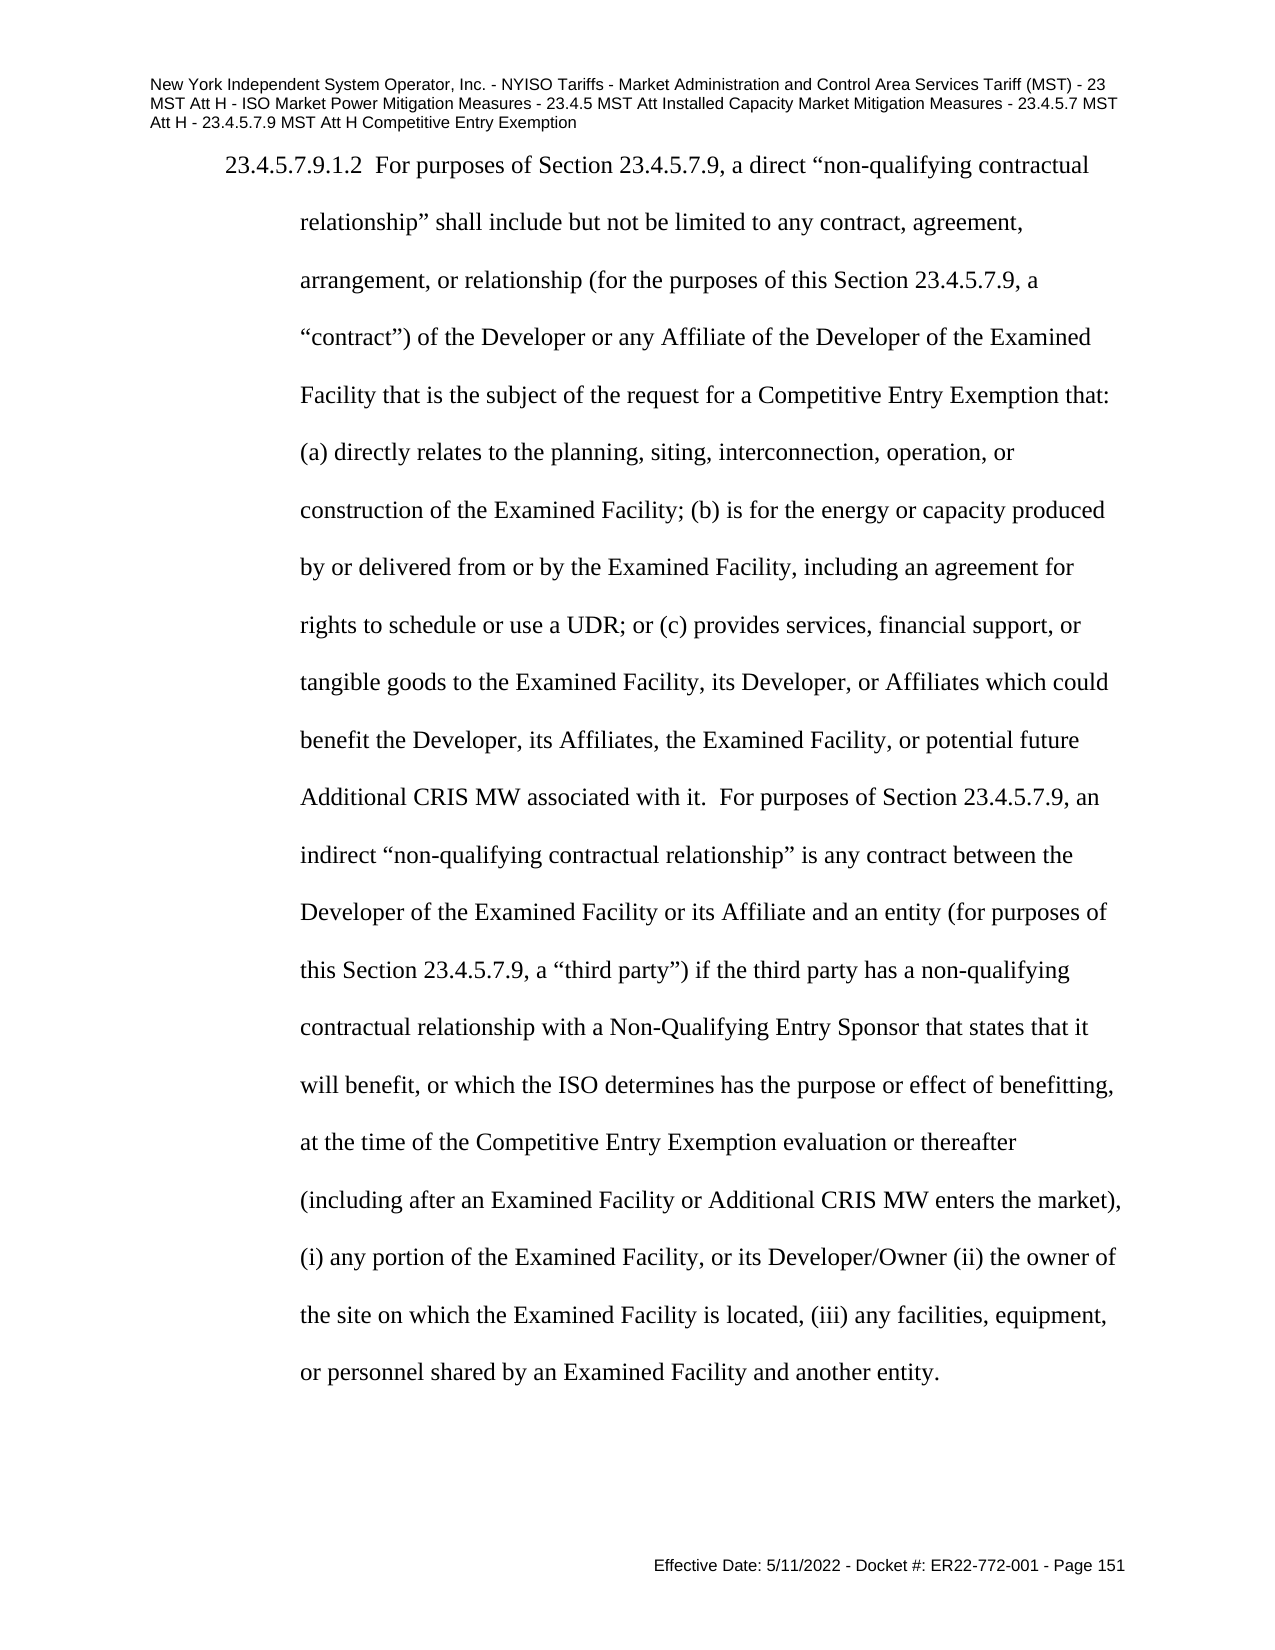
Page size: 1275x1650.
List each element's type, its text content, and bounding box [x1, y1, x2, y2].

text 23.4.5.7.9.1.2 For purposes of Section 23.4.5.7.9, a direct “non-qualifying contractual relationship” shall include but not be limited to any contract, agreement, arrangement, or relationship (for the purposes of this Section 23.4.5.7.9, a “contract”) of the Developer or any Affiliate of the Developer of the Examined Facility that is the subject of the request for a Competitive Entry Exemption that: (a) directly relates to the planning, siting, interconnection, operation, or construction of the Examined Facility; (b) is for the energy or capacity produced by or delivered from or by the Examined Facility, including an agreement for rights to schedule or use a UDR; or (c) provides services, financial support, or tangible goods to the Examined Facility, its Developer, or Affiliates which could benefit the Developer, its Affiliates, the Examined Facility, or potential future Additional CRIS MW associated with it. For purposes of Section 23.4.5.7.9, an indirect “non-qualifying contractual relationship” is any contract between the Developer of the Examined Facility or its Affiliate and an entity (for purposes of this Section 23.4.5.7.9, a “third party”) if the third party has a non-qualifying contractual relationship with a Non-Qualifying Entry Sponsor that states that it will benefit, or which the ISO determines has the purpose or effect of benefitting, at the time of the Competitive Entry Exemption evaluation or thereafter (including after an Examined Facility or Additional CRIS MW enters the market), (i) any portion of the Examined Facility, or its Developer/Owner (ii) the owner of the site on which the Examined Facility is located, (iii) any facilities, equipment, or personnel shared by an Examined Facility and another entity. [225, 150, 1125, 1386]
